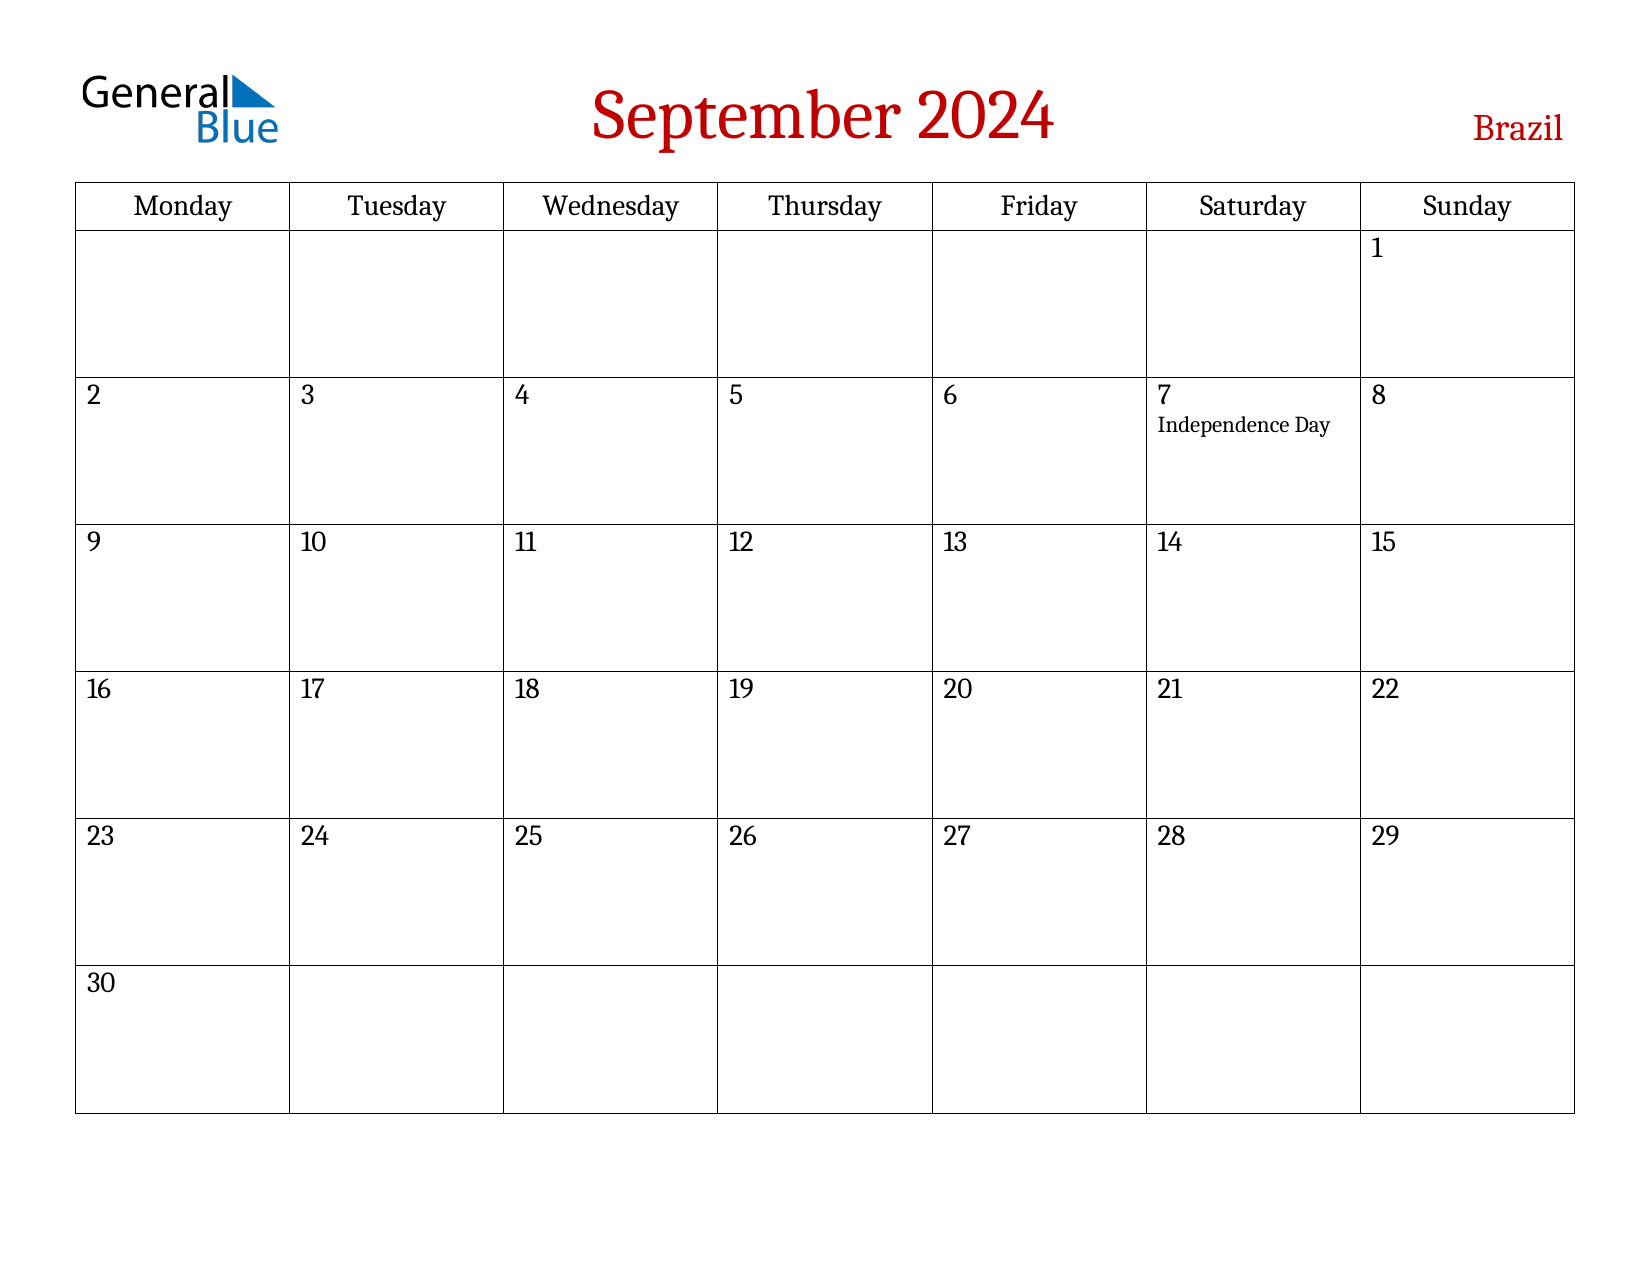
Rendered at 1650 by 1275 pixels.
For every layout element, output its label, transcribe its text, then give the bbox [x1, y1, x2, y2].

table_cell [290, 231, 503, 264]
table_cell Tuesday [290, 183, 503, 230]
table_cell [76, 1000, 289, 1112]
table_cell [76, 706, 289, 818]
table_cell Friday [933, 183, 1146, 230]
table_cell [933, 412, 1146, 524]
table_cell 22 [1361, 672, 1574, 706]
table_cell 12 [718, 525, 932, 559]
table_cell 4 [504, 378, 717, 412]
table_cell 11 [504, 525, 717, 559]
table_cell [76, 853, 289, 965]
table_cell [504, 559, 717, 671]
table_cell [76, 412, 289, 524]
table_cell [76, 265, 289, 377]
table_cell 5 [718, 378, 932, 412]
table_cell [933, 1000, 1146, 1112]
table_cell 8 [1361, 378, 1574, 412]
table_cell Sunday [1361, 183, 1574, 230]
table_cell [1147, 559, 1360, 671]
table_cell [718, 706, 932, 818]
table_cell 9 [76, 525, 289, 559]
table_cell 17 [290, 672, 503, 706]
table_cell [1361, 1000, 1574, 1112]
table_cell [933, 231, 1146, 264]
table_cell [718, 265, 932, 377]
table_cell [504, 412, 717, 524]
table_cell [290, 1000, 503, 1112]
table_cell [1361, 559, 1574, 671]
table_cell 29 [1361, 819, 1574, 853]
table_cell 24 [290, 819, 503, 853]
table_cell 30 [76, 966, 289, 1000]
table_header Brazil [1146, 75, 1574, 182]
table_cell [1361, 265, 1574, 377]
table_cell 16 [76, 672, 289, 706]
table_header [76, 75, 503, 182]
table_cell [1147, 265, 1360, 377]
table_cell [718, 966, 932, 1000]
table_cell 26 [718, 819, 932, 853]
table_cell [718, 853, 932, 965]
table_cell [290, 265, 503, 377]
table_cell [76, 559, 289, 671]
table_cell [718, 231, 932, 264]
table_cell [933, 706, 1146, 818]
table_cell [504, 706, 717, 818]
table_cell [933, 853, 1146, 965]
table_cell Saturday [1147, 183, 1360, 230]
table_cell [933, 559, 1146, 671]
table_cell [1147, 966, 1360, 1000]
table_cell 25 [504, 819, 717, 853]
table_cell 6 [933, 378, 1146, 412]
table_cell 20 [933, 672, 1146, 706]
table_cell [504, 265, 717, 377]
table_cell 3 [290, 378, 503, 412]
table_cell [504, 1000, 717, 1112]
table_cell 15 [1361, 525, 1574, 559]
table_cell [933, 966, 1146, 1000]
table_cell [718, 1000, 932, 1112]
table_cell [1147, 853, 1360, 965]
table_cell [1361, 412, 1574, 524]
table_cell 23 [76, 819, 289, 853]
picture [82, 75, 278, 143]
table_cell [1147, 231, 1360, 264]
table_cell Thursday [718, 183, 932, 230]
table_cell [1361, 853, 1574, 965]
table_cell [504, 231, 717, 264]
table_cell 7 [1147, 378, 1360, 412]
table_cell 27 [933, 819, 1146, 853]
table_cell [290, 412, 503, 524]
table_cell 2 [76, 378, 289, 412]
table_cell [76, 231, 289, 264]
table_cell [1147, 706, 1360, 818]
table_cell Wednesday [504, 183, 717, 230]
table_cell [933, 265, 1146, 377]
table_cell 1 [1361, 231, 1574, 264]
table_cell [290, 706, 503, 818]
table_cell [290, 559, 503, 671]
table_cell 28 [1147, 819, 1360, 853]
table_cell [718, 559, 932, 671]
table_cell [1147, 1000, 1360, 1112]
table_cell [504, 966, 717, 1000]
table_cell 21 [1147, 672, 1360, 706]
table_cell [1361, 706, 1574, 818]
table_cell [1361, 966, 1574, 1000]
table_cell 14 [1147, 525, 1360, 559]
table_cell [504, 853, 717, 965]
table_cell 10 [290, 525, 503, 559]
table_cell Monday [76, 183, 289, 230]
table_cell [290, 966, 503, 1000]
table_cell Independence Day [1147, 412, 1360, 524]
table_cell [290, 853, 503, 965]
table_cell 19 [718, 672, 932, 706]
table_cell 18 [504, 672, 717, 706]
table_cell [718, 412, 932, 524]
table_cell 13 [933, 525, 1146, 559]
table_header September 2024 [504, 75, 1146, 182]
